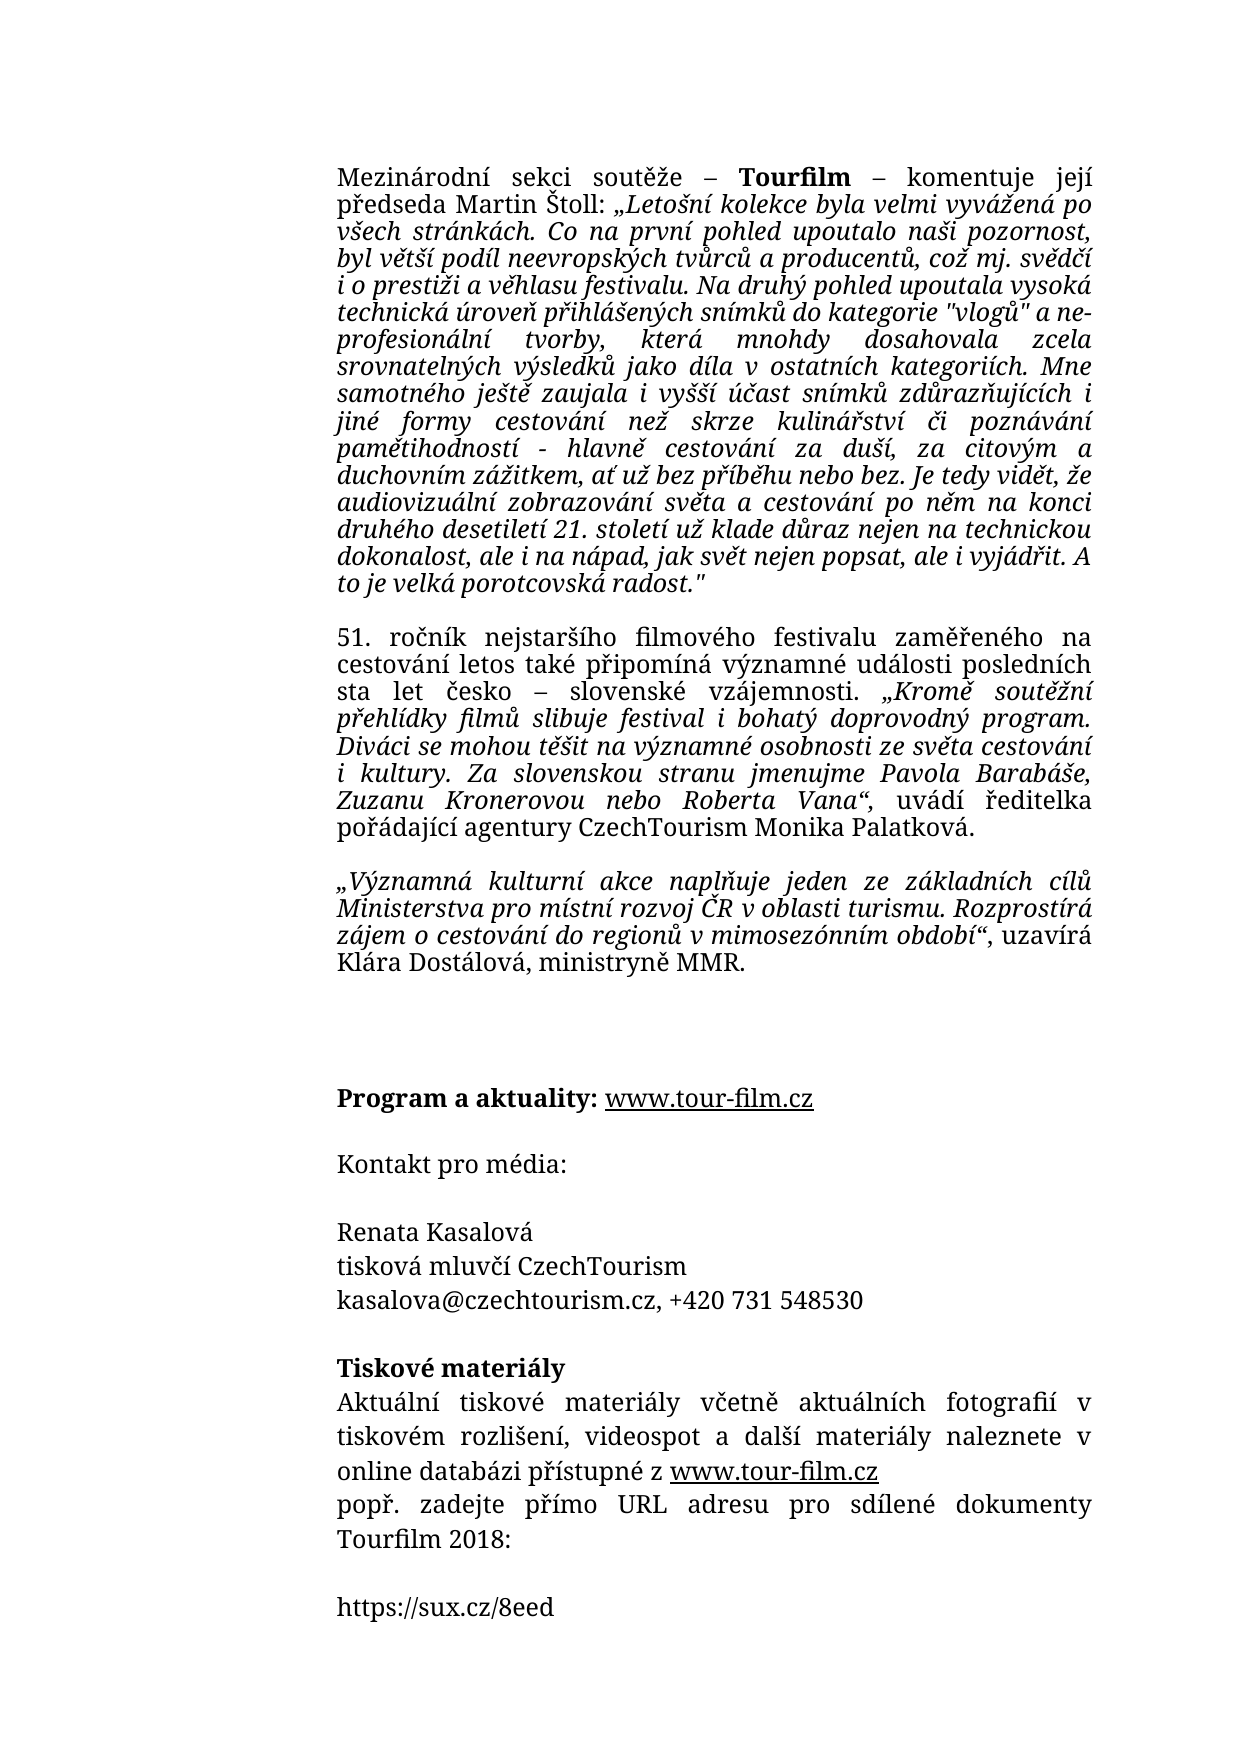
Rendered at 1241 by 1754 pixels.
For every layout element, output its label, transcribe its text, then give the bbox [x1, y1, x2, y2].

text kasalova@czechtourism.cz, +420 731 548530 [337, 1283, 1092, 1317]
text 51. ročník nejstaršího filmového festivalu zaměřeného na cestování letos také připomíná významné události posledních sta let česko – slovenské vzájemnosti. „Kromě soutěžní přehlídky filmů slibuje festival i bohatý doprovodný program. Diváci se mohou těšit na významné osobnosti ze světa cestování i kultury. Za slovenskou stranu jmenujme Pavola Barabáše, Zuzanu Kronerovou nebo Roberta Vana“, uvádí ředitelka pořádající agentury CzechTourism Monika Palatková. [337, 625, 1092, 842]
text popř. zadejte přímo URL adresu pro sdílené dokumenty Tourfilm 2018: [337, 1487, 1092, 1555]
text Mezinárodní sekci soutěže – Tourfilm – komentuje její předseda Martin Štoll: „Letošní kolekce byla velmi vyvážená po všech stránkách. Co na první pohled upoutalo naši pozornost, byl větší podíl neevropských tvůrců a producentů, což mj. svědčí i o prestiži a věhlasu festivalu. Na druhý pohled upoutala vysoká technická úroveň přihlášených snímků do kategorie "vlogů" a ne-profesionální tvorby, která mnohdy dosahovala zcela srovnatelných výsledků jako díla v ostatních kategoriích. Mne samotného ještě zaujala i vyšší účast snímků zdůrazňujících i jiné formy cestování než skrze kulinářství či poznávání pamětihodností - hlavně cestování za duší, za citovým a duchovním zážitkem, ať už bez příběhu nebo bez. Je tedy vidět, že audiovizuální zobrazování světa a cestování po něm na konci druhého desetiletí 21. století už klade důraz nejen na technickou dokonalost, ale i na nápad, jak svět nejen popsat, ale i vyjádřit. A to je velká porotcovská radost." [337, 164, 1092, 598]
text https://sux.cz/8eed [337, 1589, 1092, 1623]
text Program a aktuality: www.tour-film.cz [337, 1085, 1092, 1112]
text Aktuální tiskové materiály včetně aktuálních fotografií v tiskovém rozlišení, videospot a další materiály naleznete v online databázi přístupné z www.tour-film.cz [337, 1385, 1092, 1487]
text Tiskové materiály [337, 1351, 1092, 1385]
text tisková mluvčí CzechTourism [337, 1249, 1092, 1283]
text „Významná kulturní akce naplňuje jeden ze základních cílů Ministerstva pro místní rozvoj ČR v oblasti turismu. Rozprostírá zájem o cestování do regionů v mimosezónním období“, uzavírá Klára Dostálová, ministryně MMR. [337, 869, 1092, 977]
text Renata Kasalová [337, 1215, 1092, 1249]
text Kontakt pro média: [337, 1147, 1092, 1181]
